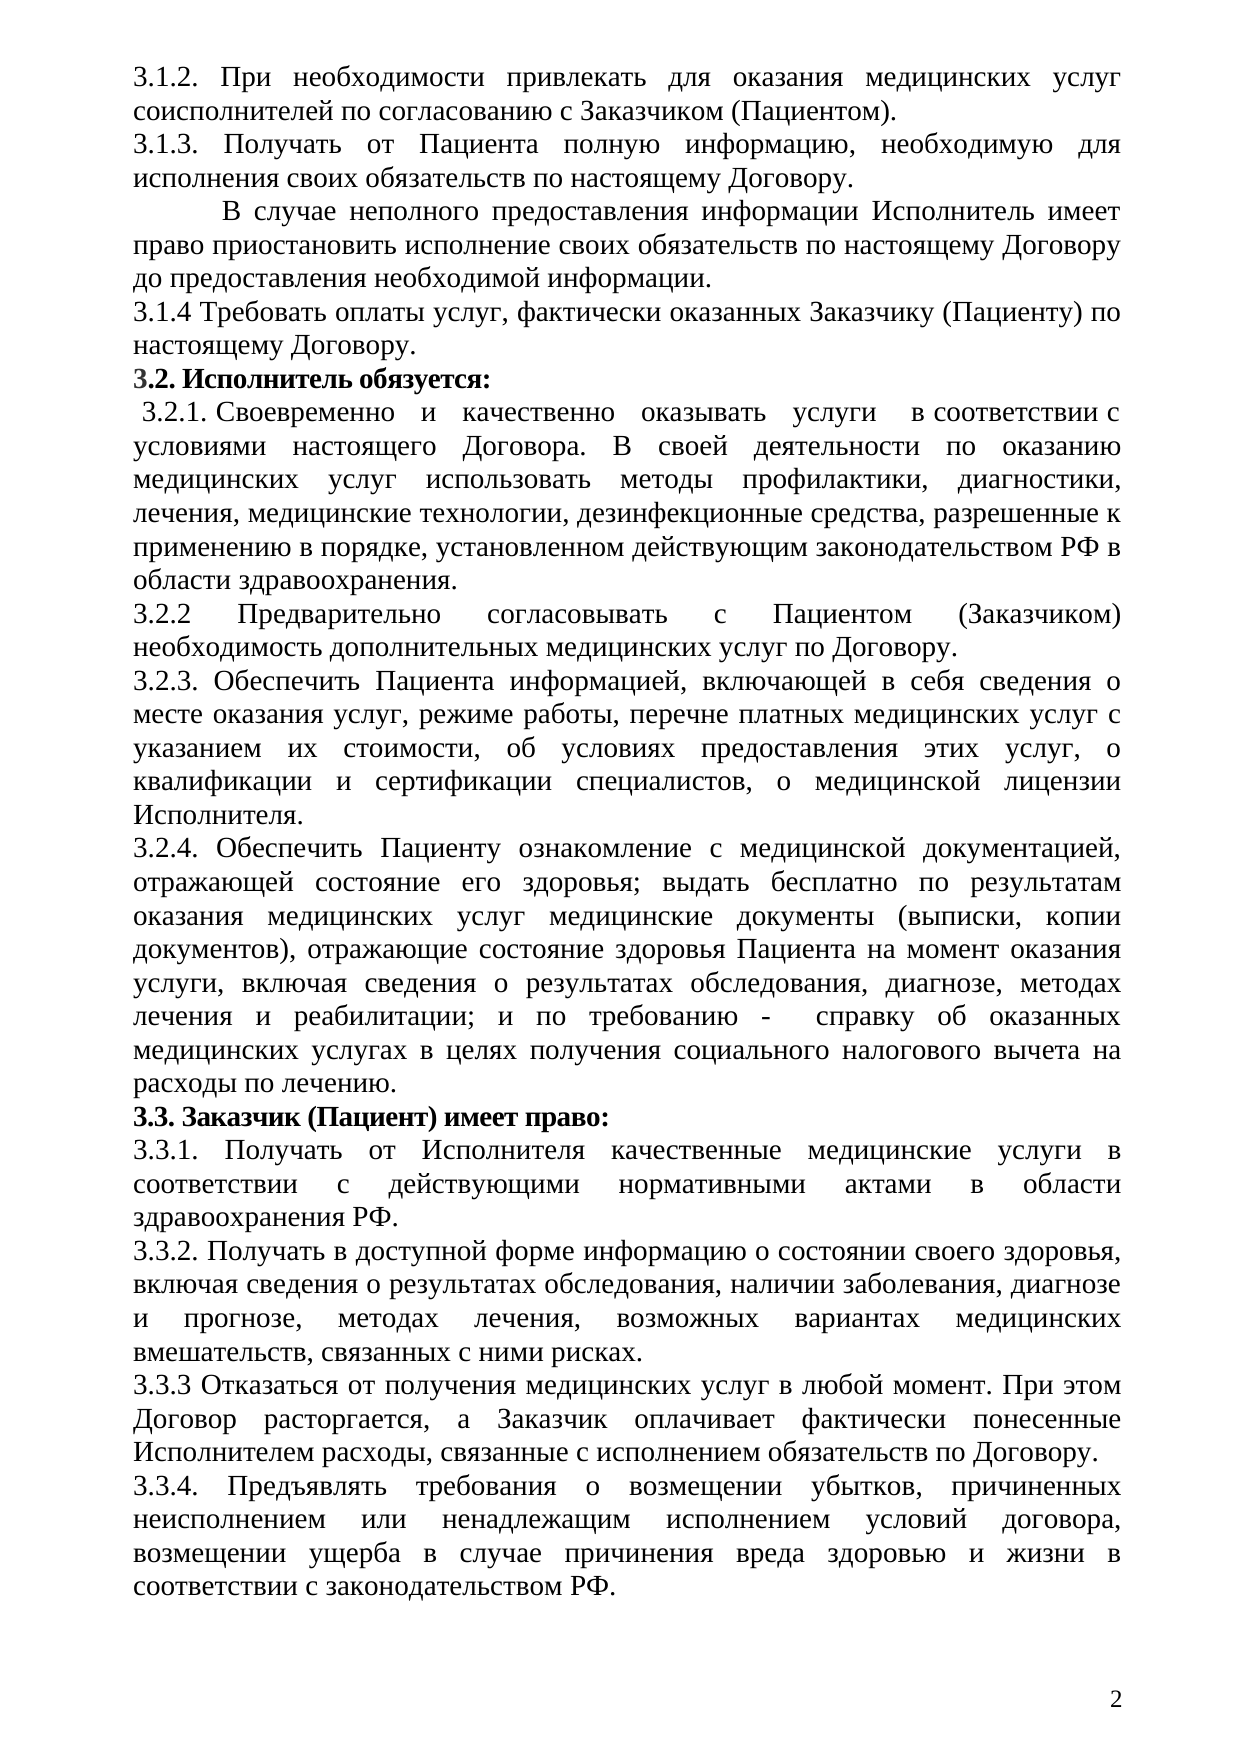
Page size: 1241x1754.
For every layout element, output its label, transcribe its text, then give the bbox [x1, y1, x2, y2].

text 3.3.1. Получать от Исполнителя качественные медицинские услуги в соответствии с действующими нормативными актами в области здравоохранения РФ. [133, 1132, 1122, 1233]
text 3.1.2. При необходимости привлекать для оказания медицинских услуг соисполнителей по согласованию с Заказчиком (Пациентом). [133, 59, 1122, 126]
text 3.3.2. Получать в доступной форме информацию о состоянии своего здоровья, включая сведения о результатах обследования, наличии заболевания, диагнозе и прогнозе, методах лечения, возможных вариантах медицинских вмешательств, связанных с ними рисках. [133, 1233, 1122, 1367]
text 3.2. Исполнитель обязуется: [133, 361, 1122, 394]
text 3.3.4. Предъявлять требования о возмещении убытков, причиненных неисполнением или ненадлежащим исполнением условий договора, возмещении ущерба в случае причинения вреда здоровью и жизни в соответствии с законодательством РФ. [133, 1468, 1122, 1602]
text 3.2.2 Предварительно согласовывать с Пациентом (Заказчиком) необходимость дополнительных медицинских услуг по Договору. [133, 596, 1122, 663]
text 3.2.3. Обеспечить Пациента информацией, включающей в себя сведения о месте оказания услуг, режиме работы, перечне платных медицинских услуг с указанием их стоимости, об условиях предоставления этих услуг, о квалификации и сертификации специалистов, о медицинской лицензии Исполнителя. [133, 663, 1122, 831]
text 3.3. Заказчик (Пациент) имеет право: [133, 1099, 1122, 1132]
text 3.2.1. Своевременно и качественно оказывать услуги в соответствии с условиями настоящего Договора. В своей деятельности по оказанию медицинских услуг использовать методы профилактики, диагностики, лечения, медицинские технологии, дезинфекционные средства, разрешенные к применению в порядке, установленном действующим законодательством РФ в области здравоохранения. [133, 394, 1122, 596]
text 3.1.4 Требовать оплаты услуг, фактически оказанных Заказчику (Пациенту) по настоящему Договору. [133, 294, 1122, 361]
text 3.3.3 Отказаться от получения медицинских услуг в любой момент. При этом Договор расторгается, а Заказчик оплачивает фактически понесенные Исполнителем расходы, связанные с исполнением обязательств по Договору. [133, 1367, 1122, 1468]
text В случае неполного предоставления информации Исполнитель имеет право приостановить исполнение своих обязательств по настоящему Договору до предоставления необходимой информации. [133, 193, 1122, 294]
text 3.2.4. Обеспечить Пациенту ознакомление с медицинской документацией, отражающей состояние его здоровья; выдать бесплатно по результатам оказания медицинских услуг медицинские документы (выписки, копии документов), отражающие состояние здоровья Пациента на момент оказания услуги, включая сведения о результатах обследования, диагнозе, методах лечения и реабилитации; и по требованию - справку об оказанных медицинских услугах в целях получения социального налогового вычета на расходы по лечению. [133, 831, 1122, 1099]
text 3.1.3. Получать от Пациента полную информацию, необходимую для исполнения своих обязательств по настоящему Договору. [133, 126, 1122, 193]
